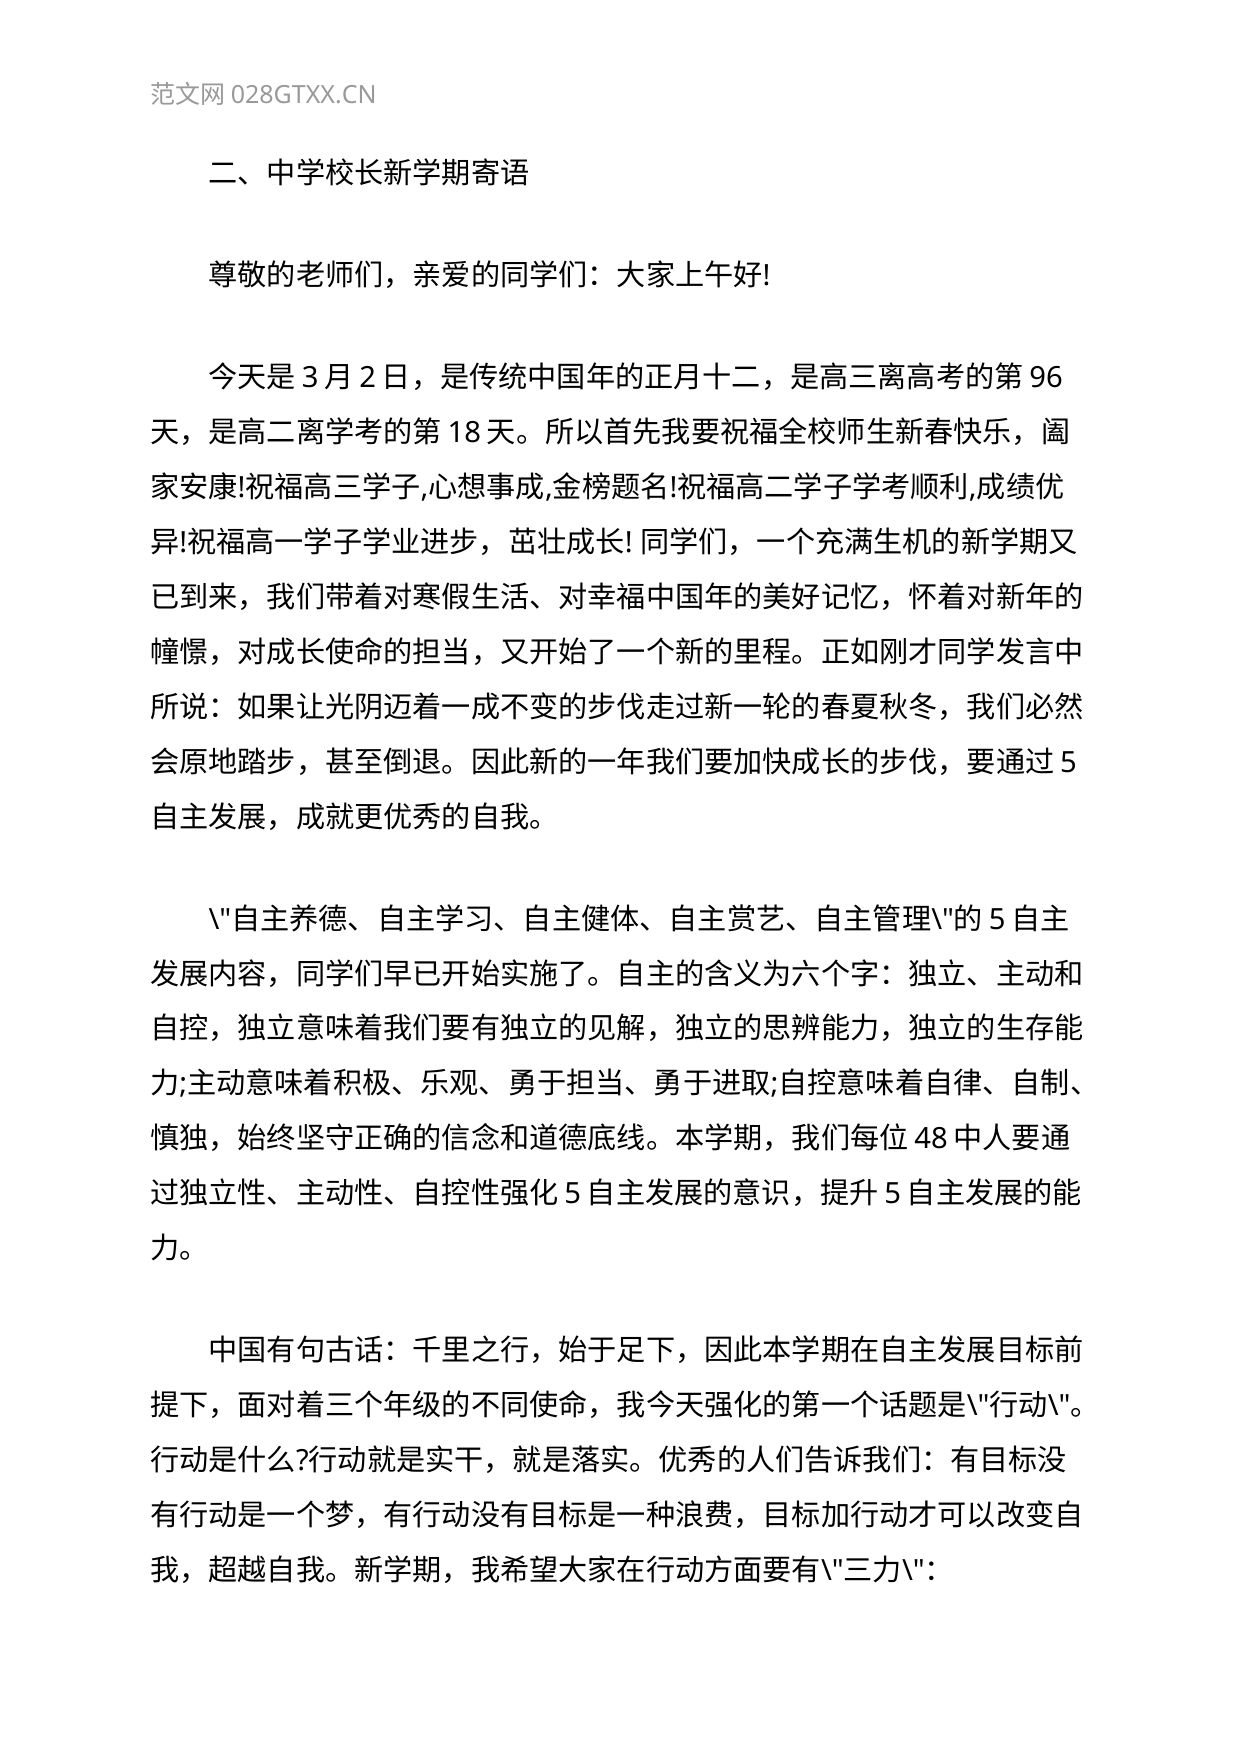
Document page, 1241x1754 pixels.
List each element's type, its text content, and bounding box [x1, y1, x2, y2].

text 二、中学校长新学期寄语 [150, 150, 1090, 192]
text 尊敬的老师们，亲爱的同学们：大家上午好! [150, 252, 1090, 294]
text \"自主养德、自主学习、自主健体、自主赏艺、自主管理\"的5自主发展内容，同学们早已开始实施了。自主的含义为六个字：独立、主动和自控，独立意味着我们要有独立的见解，独立的思辨能力，独立的生存能力;主动意味着积极、乐观、勇于担当、勇于进取;自控意味着自律、自制、慎独，始终坚守正确的信念和道德底线。本学期，我们每位48中人要通过独立性、主动性、自控性强化5自主发展的意识，提升5自主发展的能力。 [150, 895, 1090, 1267]
text 中国有句古话：千里之行，始于足下，因此本学期在自主发展目标前提下，面对着三个年级的不同使命，我今天强化的第一个话题是\"行动\"。行动是什么?行动就是实干，就是落实。优秀的人们告诉我们：有目标没有行动是一个梦，有行动没有目标是一种浪费，目标加行动才可以改变自我，超越自我。新学期，我希望大家在行动方面要有\"三力\"： [150, 1327, 1090, 1589]
text 今天是3月2日，是传统中国年的正月十二，是高三离高考的第96天，是高二离学考的第18天。所以首先我要祝福全校师生新春快乐，阖家安康!祝福高三学子,心想事成,金榜题名!祝福高二学子学考顺利,成绩优异!祝福高一学子学业进步，茁壮成长! 同学们，一个充满生机的新学期又已到来，我们带着对寒假生活、对幸福中国年的美好记忆，怀着对新年的幢憬，对成长使命的担当，又开始了一个新的里程。正如刚才同学发言中所说：如果让光阴迈着一成不变的步伐走过新一轮的春夏秋冬，我们必然会原地踏步，甚至倒退。因此新的一年我们要加快成长的步伐，要通过5自主发展，成就更优秀的自我。 [150, 354, 1090, 836]
